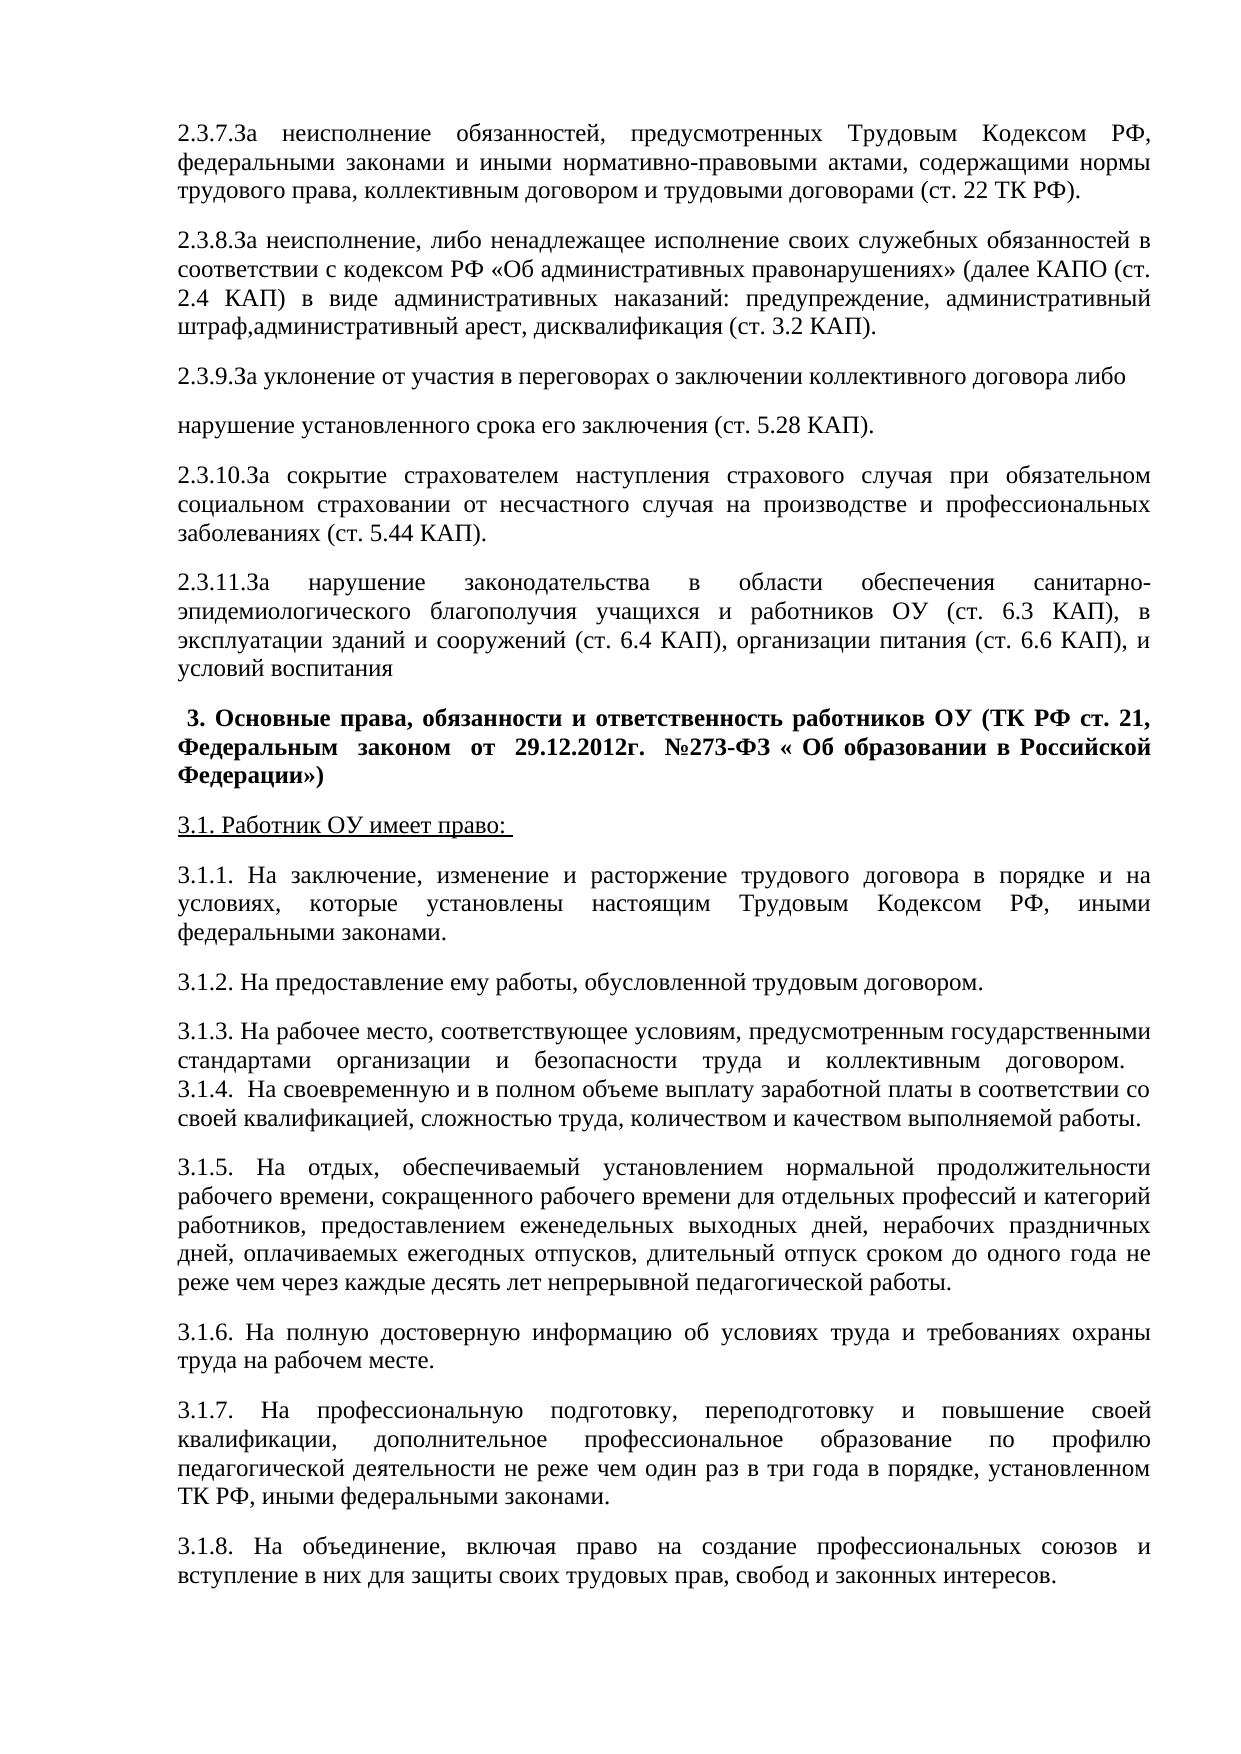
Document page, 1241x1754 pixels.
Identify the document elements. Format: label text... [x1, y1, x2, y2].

text 3.1.6. На полную достоверную информацию об условиях труда и требованиях охраны труда на рабочем месте. [177, 1317, 1152, 1374]
text 3.1.1. На заключение, изменение и расторжение трудового договора в порядке и на условиях, которые установлены настоящим Трудовым Кодексом РФ, иными федеральными законами. [177, 860, 1152, 946]
text 3. Основные права, обязанности и ответственность работников ОУ (ТК РФ ст. 21, Федеральным законом от 29.12.2012г. №273-ФЗ « Об образовании в Российской Федерации») [177, 703, 1152, 789]
text 3.1.2. На предоставление ему работы, обусловленной трудовым договором. [177, 967, 1152, 996]
text 2.3.9.За уклонение от участия в переговорах о заключении коллективного договора либо [177, 361, 1152, 390]
text 3.1.5. На отдых, обеспечиваемый установлением нормальной продолжительности рабочего времени, сокращенного рабочего времени для отдельных профессий и категорий работников, предоставлением еженедельных выходных дней, нерабочих праздничных дней, оплачиваемых ежегодных отпусков, длительный отпуск сроком до одного года не реже чем через каждые десять лет непрерывной педагогической работы. [177, 1152, 1152, 1296]
text 2.3.10.За сокрытие страхователем наступления страхового случая при обязательном социальном страховании от несчастного случая на производстве и профессиональных заболеваниях (ст. 5.44 КАП). [177, 460, 1152, 546]
text 2.3.7.За неисполнение обязанностей, предусмотренных Трудовым Кодексом РФ, федеральными законами и иными нормативно-правовыми актами, содержащими нормы трудового права, коллективным договором и трудовыми договорами (ст. 22 ТК РФ). [177, 118, 1152, 204]
text 3.1.3. На рабочее место, соответствующее условиям, предусмотренным государственными стандартами организации и безопасности труда и коллективным договором. 3.1.4. На своевременную и в полном объеме выплату заработной платы в соответствии со своей квалификацией, сложностью труда, количеством и качеством выполняемой работы. [177, 1016, 1152, 1131]
text 3.1.7. На профессиональную подготовку, переподготовку и повышение своей квалификации, дополнительное профессиональное образование по профилю педагогической деятельности не реже чем один раз в три года в порядке, установленном ТК РФ, иными федеральными законами. [177, 1395, 1152, 1510]
text 2.3.11.За нарушение законодательства в области обеспечения санитарно-эпидемиологического благополучия учащихся и работников ОУ (ст. 6.3 КАП), в эксплуатации зданий и сооружений (ст. 6.4 КАП), организации питания (ст. 6.6 КАП), и условий воспитания [177, 567, 1152, 682]
text 3.1.8. На объединение, включая право на создание профессиональных союзов и вступление в них для защиты своих трудовых прав, свобод и законных интересов. [177, 1531, 1152, 1588]
text 3.1. Работник ОУ имеет право: [177, 810, 1152, 839]
text нарушение установленного срока его заключения (ст. 5.28 КАП). [177, 411, 1152, 439]
text 2.3.8.За неисполнение, либо ненадлежащее исполнение своих служебных обязанностей в соответствии с кодексом РФ «Об административных правонарушениях» (далее КАПО (ст. 2.4 КАП) в виде административных наказаний: предупреждение, административный штраф,административный арест, дисквалификация (ст. 3.2 КАП). [177, 225, 1152, 340]
